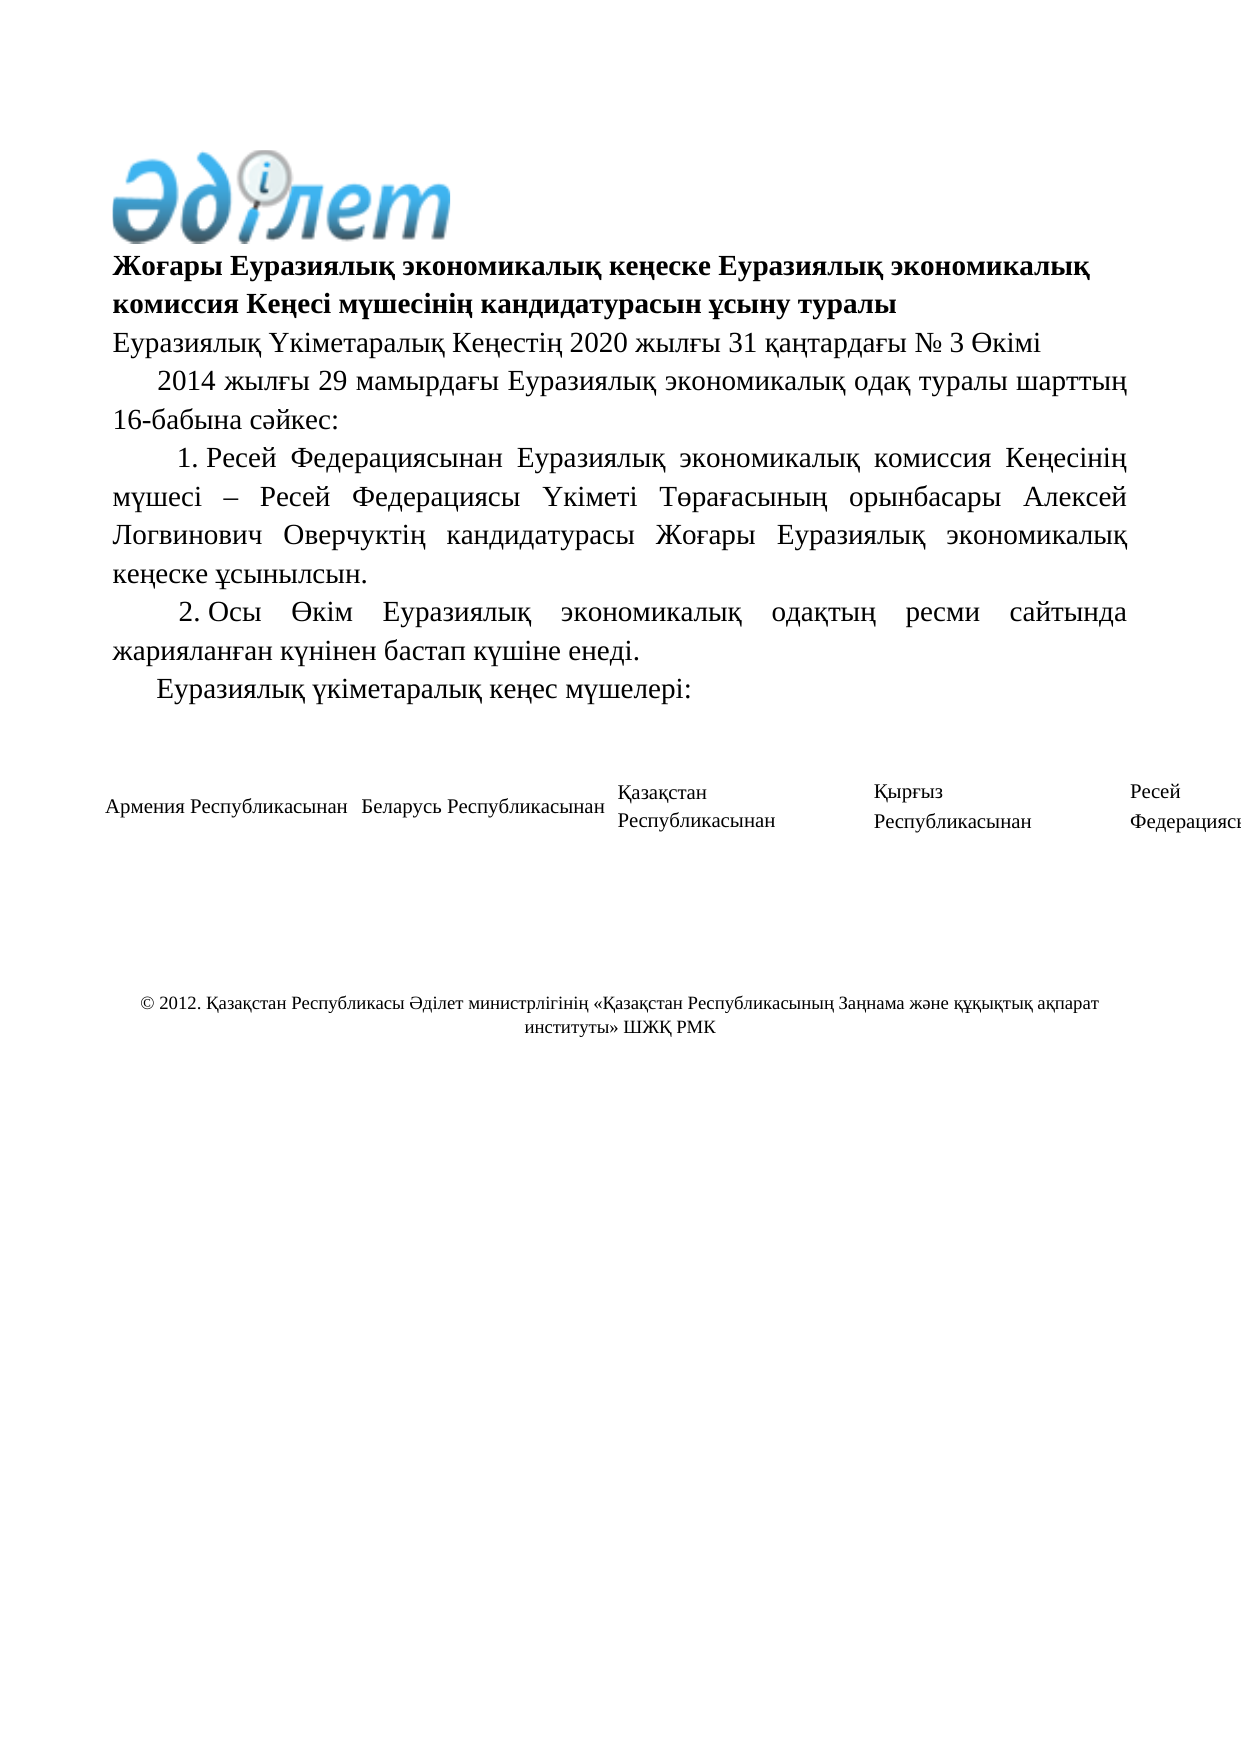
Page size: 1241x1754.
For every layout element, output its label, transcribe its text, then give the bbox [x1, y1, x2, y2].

text Еуразиялық Үкіметаралық Кеңестің 2020 жылғы 31 қаңтардағы № 3 Өкімі [112, 325, 1128, 358]
text © 2012. Қазақстан Республикасы Әділет министрлігінің «Қазақстан Республикасының Заңнама және құқықтық ақпарат институты» ШЖҚ РМК [112, 992, 1128, 1038]
text 1. Ресей Федерациясынан Еуразиялық экономикалық комиссия Кеңесінің мүшесі – Ресей Федерациясы Үкіметі Төрағасының орынбасары Алексей Логвинович Оверчуктің кандидатурасы Жоғары Еуразиялық экономикалық кеңеске ұсынылсын. [112, 440, 1128, 589]
table_header Қырғыз Республикасынан [870, 778, 1126, 841]
table_header Ресей Федерациясынан [1126, 778, 1240, 841]
table_header Беларусь Республикасынан [358, 778, 614, 841]
table_header Армения Республикасынан [101, 778, 357, 841]
picture [112, 150, 451, 244]
text Жоғары Еуразиялық экономикалық кеңеске Еуразиялық экономикалық комиссия Кеңесі мүшесінің кандидатурасын ұсыну туралы [112, 248, 1128, 320]
text Еуразиялық үкіметаралық кеңес мүшелері: [112, 672, 1128, 705]
text 2014 жылғы 29 мамырдағы Еуразиялық экономикалық одақ туралы шарттың 16-бабына сәйкес: [112, 363, 1128, 435]
text 2. Осы Өкім Еуразиялық экономикалық одақтың ресми сайтында жарияланған күнінен бастап күшіне енеді. [112, 594, 1128, 667]
table_header Қазақстан Республикасынан [614, 778, 870, 841]
